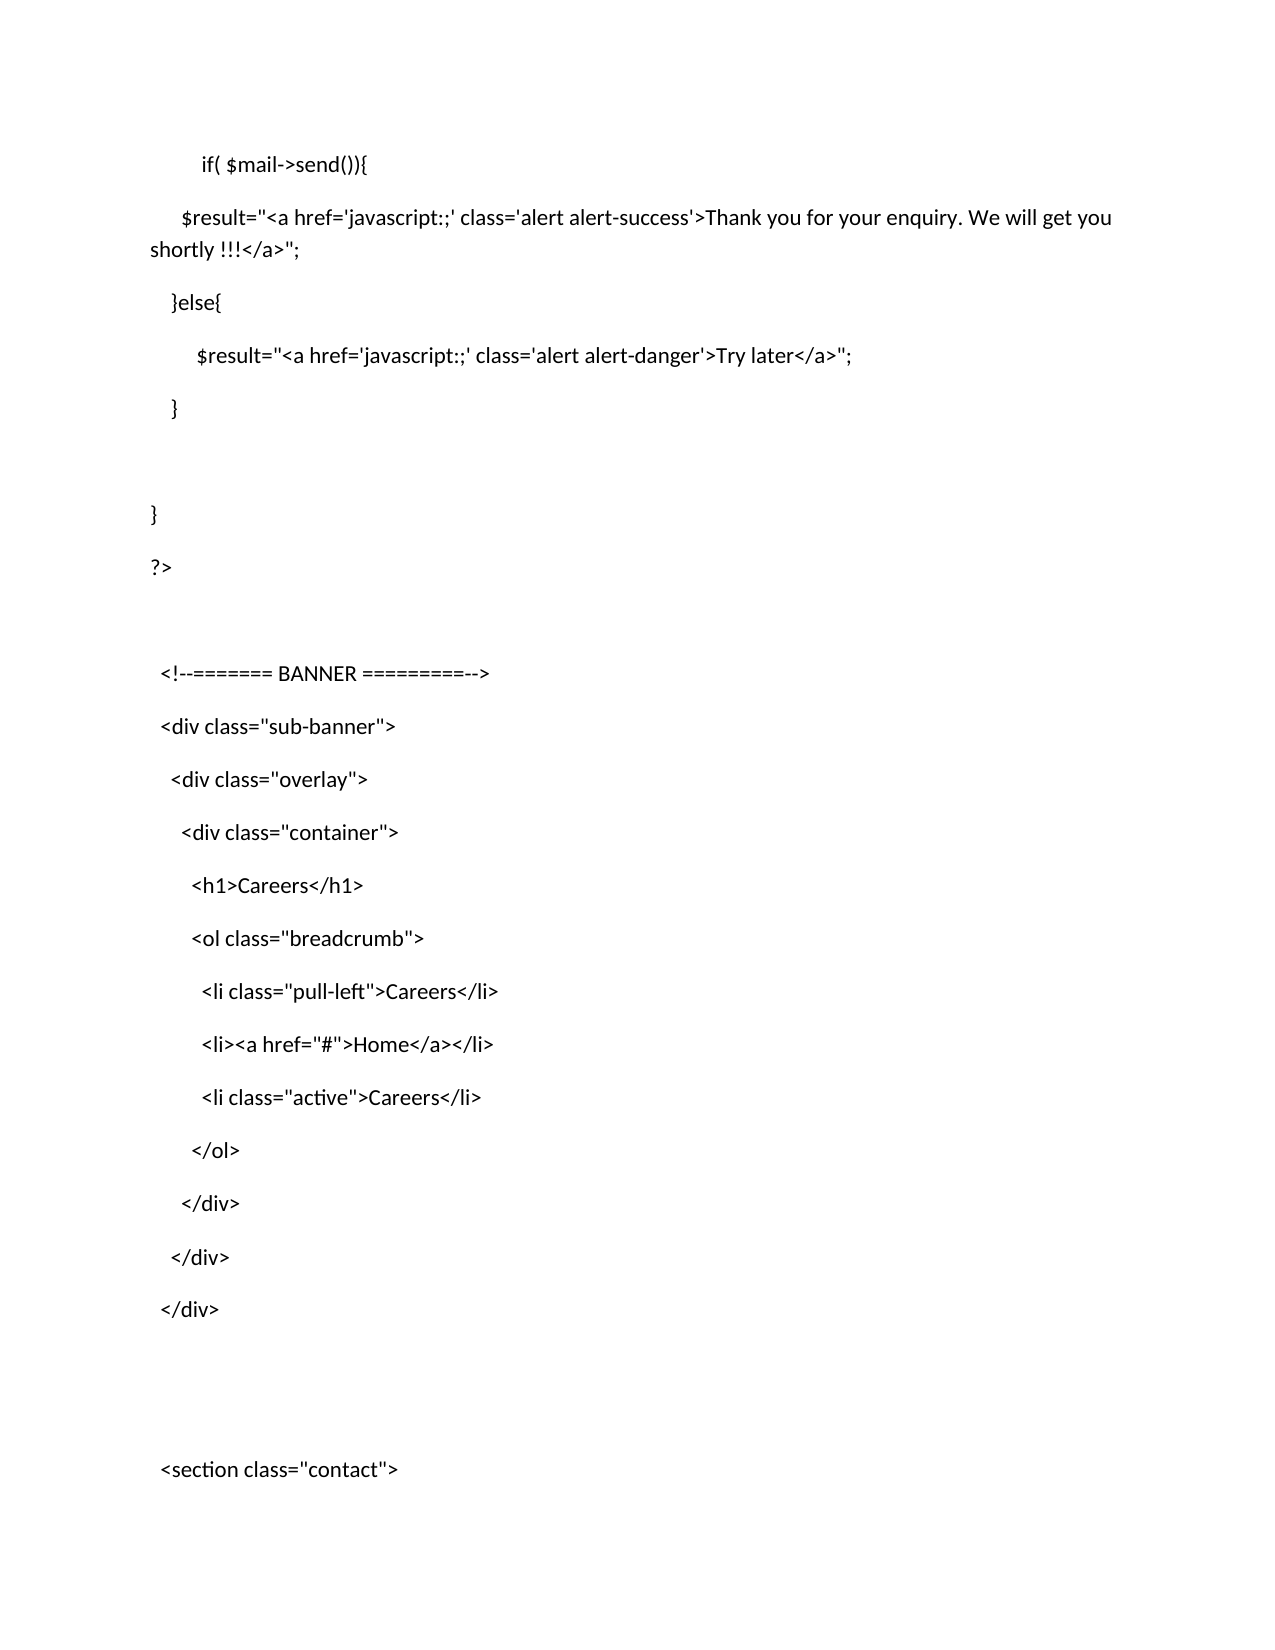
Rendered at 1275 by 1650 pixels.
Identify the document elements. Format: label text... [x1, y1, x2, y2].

text <li class="active">Careers</li> [150, 1083, 1125, 1112]
text <li class="pull-left">Careers</li> [150, 977, 1125, 1006]
text if( $mail->send()){ [150, 150, 1125, 178]
text <div class="overlay"> [150, 765, 1125, 793]
text </div> [150, 1243, 1125, 1271]
text <!--======= BANNER =========--> [150, 659, 1125, 687]
text } [150, 394, 1125, 422]
text <ol class="breadcrumb"> [150, 924, 1125, 952]
text </div> [150, 1296, 1125, 1324]
text ?> [150, 553, 1125, 581]
text <li><a href="#">Home</a></li> [150, 1031, 1125, 1058]
text $result="<a href='javascript:;' class='alert alert-danger'>Try later</a>"; [150, 341, 1125, 369]
text }else{ [150, 288, 1125, 316]
text </div> [150, 1189, 1125, 1218]
text <div class="container"> [150, 818, 1125, 846]
text <div class="sub-banner"> [150, 712, 1125, 740]
text <section class="contact"> [150, 1455, 1125, 1483]
text } [150, 500, 1125, 528]
text $result="<a href='javascript:;' class='alert alert-success'>Thank you for your enquiry. We will get you shortly !!!</a>"; [150, 203, 1125, 263]
text </ol> [150, 1137, 1125, 1164]
text <h1>Careers</h1> [150, 871, 1125, 899]
